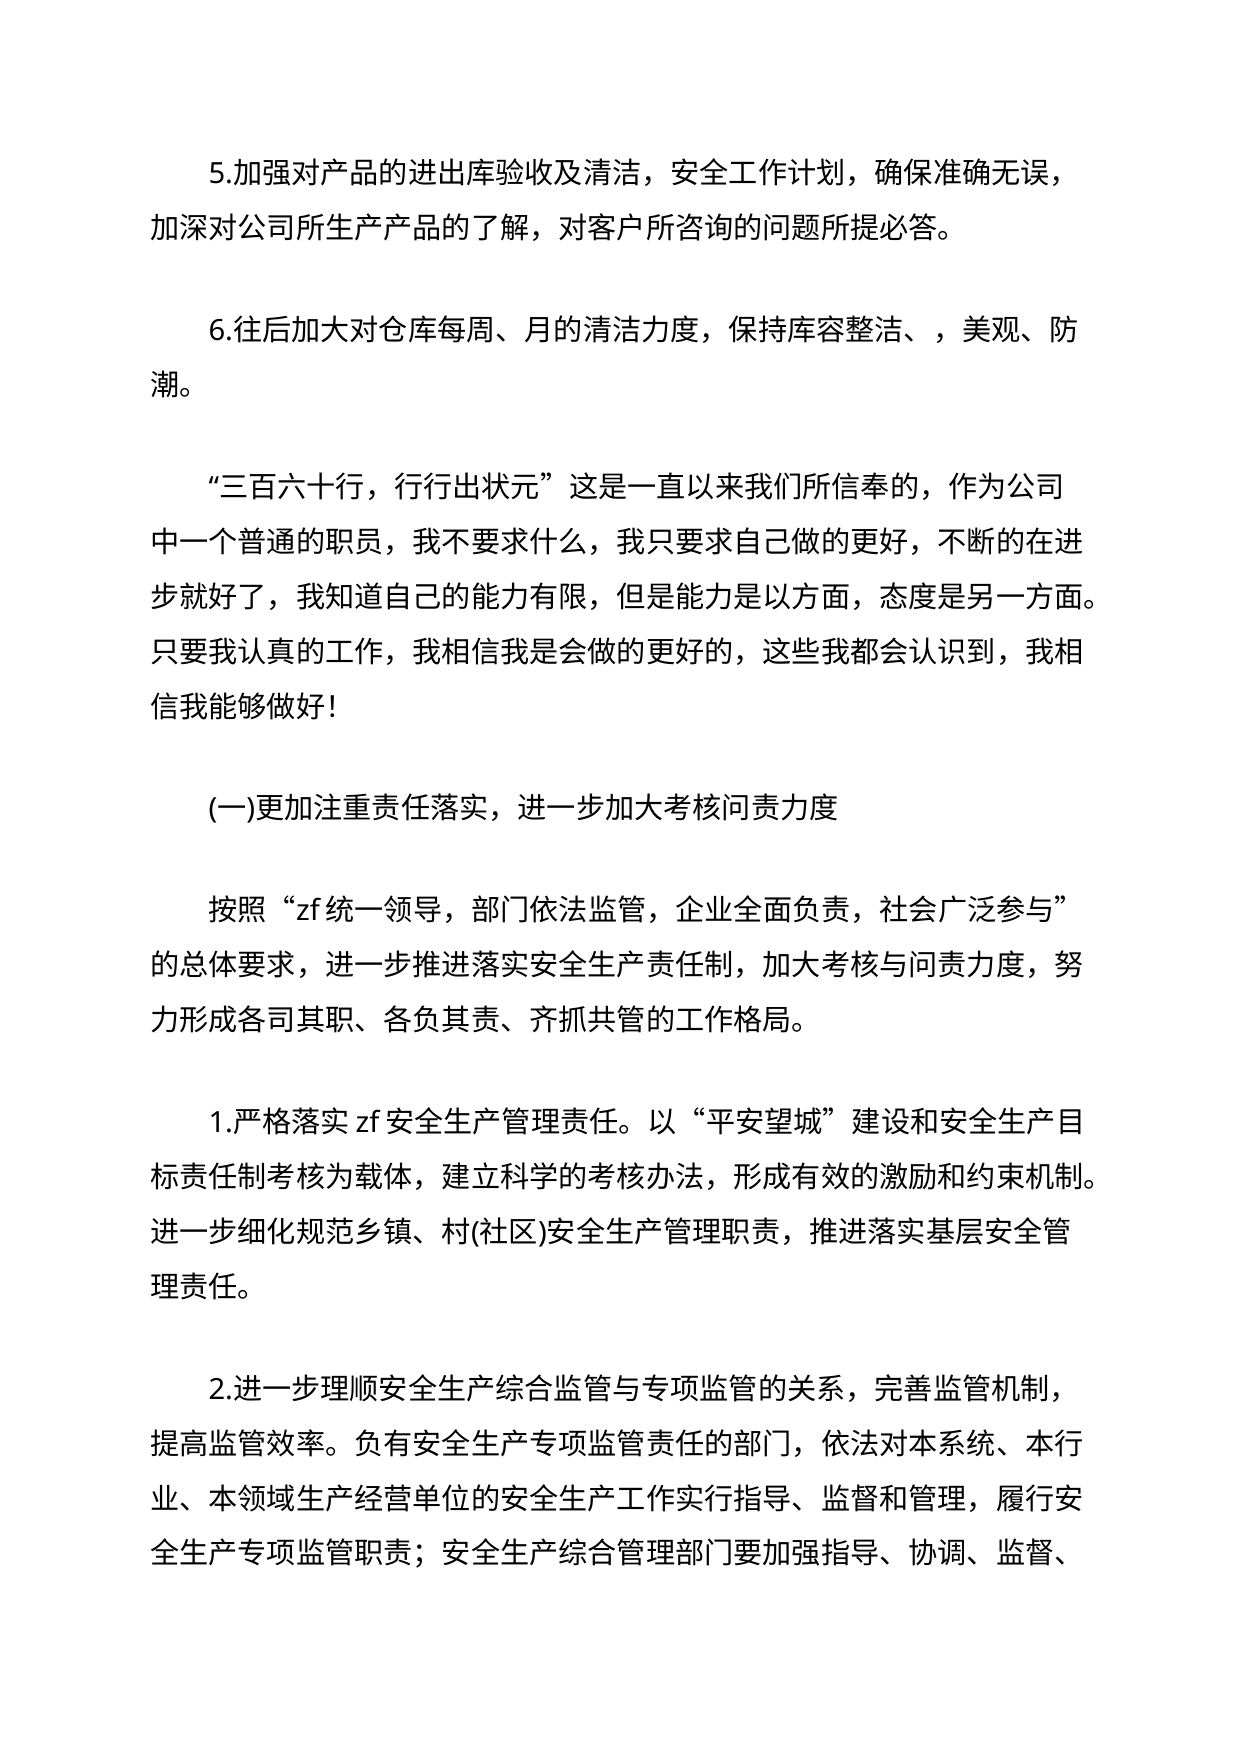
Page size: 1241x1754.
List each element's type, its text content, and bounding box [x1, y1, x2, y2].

text 按照“zf统一领导，部门依法监管，企业全面负责，社会广泛参与”的总体要求，进一步推进落实安全生产责任制，加大考核与问责力度，努力形成各司其职、各负其责、齐抓共管的工作格局。 [150, 887, 1090, 1039]
text “三百六十行，行行出状元”这是一直以来我们所信奉的，作为公司中一个普通的职员，我不要求什么，我只要求自己做的更好，不断的在进步就好了，我知道自己的能力有限，但是能力是以方面，态度是另一方面。只要我认真的工作，我相信我是会做的更好的，这些我都会认识到，我相信我能够做好！ [150, 463, 1090, 726]
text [150, 1365, 1090, 1572]
text (一)更加注重责任落实，进一步加大考核问责力度 [150, 785, 1090, 827]
text 5.加强对产品的进出库验收及清洁，安全工作计划，确保准确无误，加深对公司所生产产品的了解，对客户所咨询的问题所提必答。 [150, 150, 1090, 247]
text 1.严格落实zf安全生产管理责任。以“平安望城”建设和安全生产目标责任制考核为载体，建立科学的考核办法，形成有效的激励和约束机制。进一步细化规范乡镇、村(社区)安全生产管理职责，推进落实基层安全管理责任。 [150, 1099, 1090, 1306]
text 6.往后加大对仓库每周、月的清洁力度，保持库容整洁、，美观、防潮。 [150, 307, 1090, 404]
